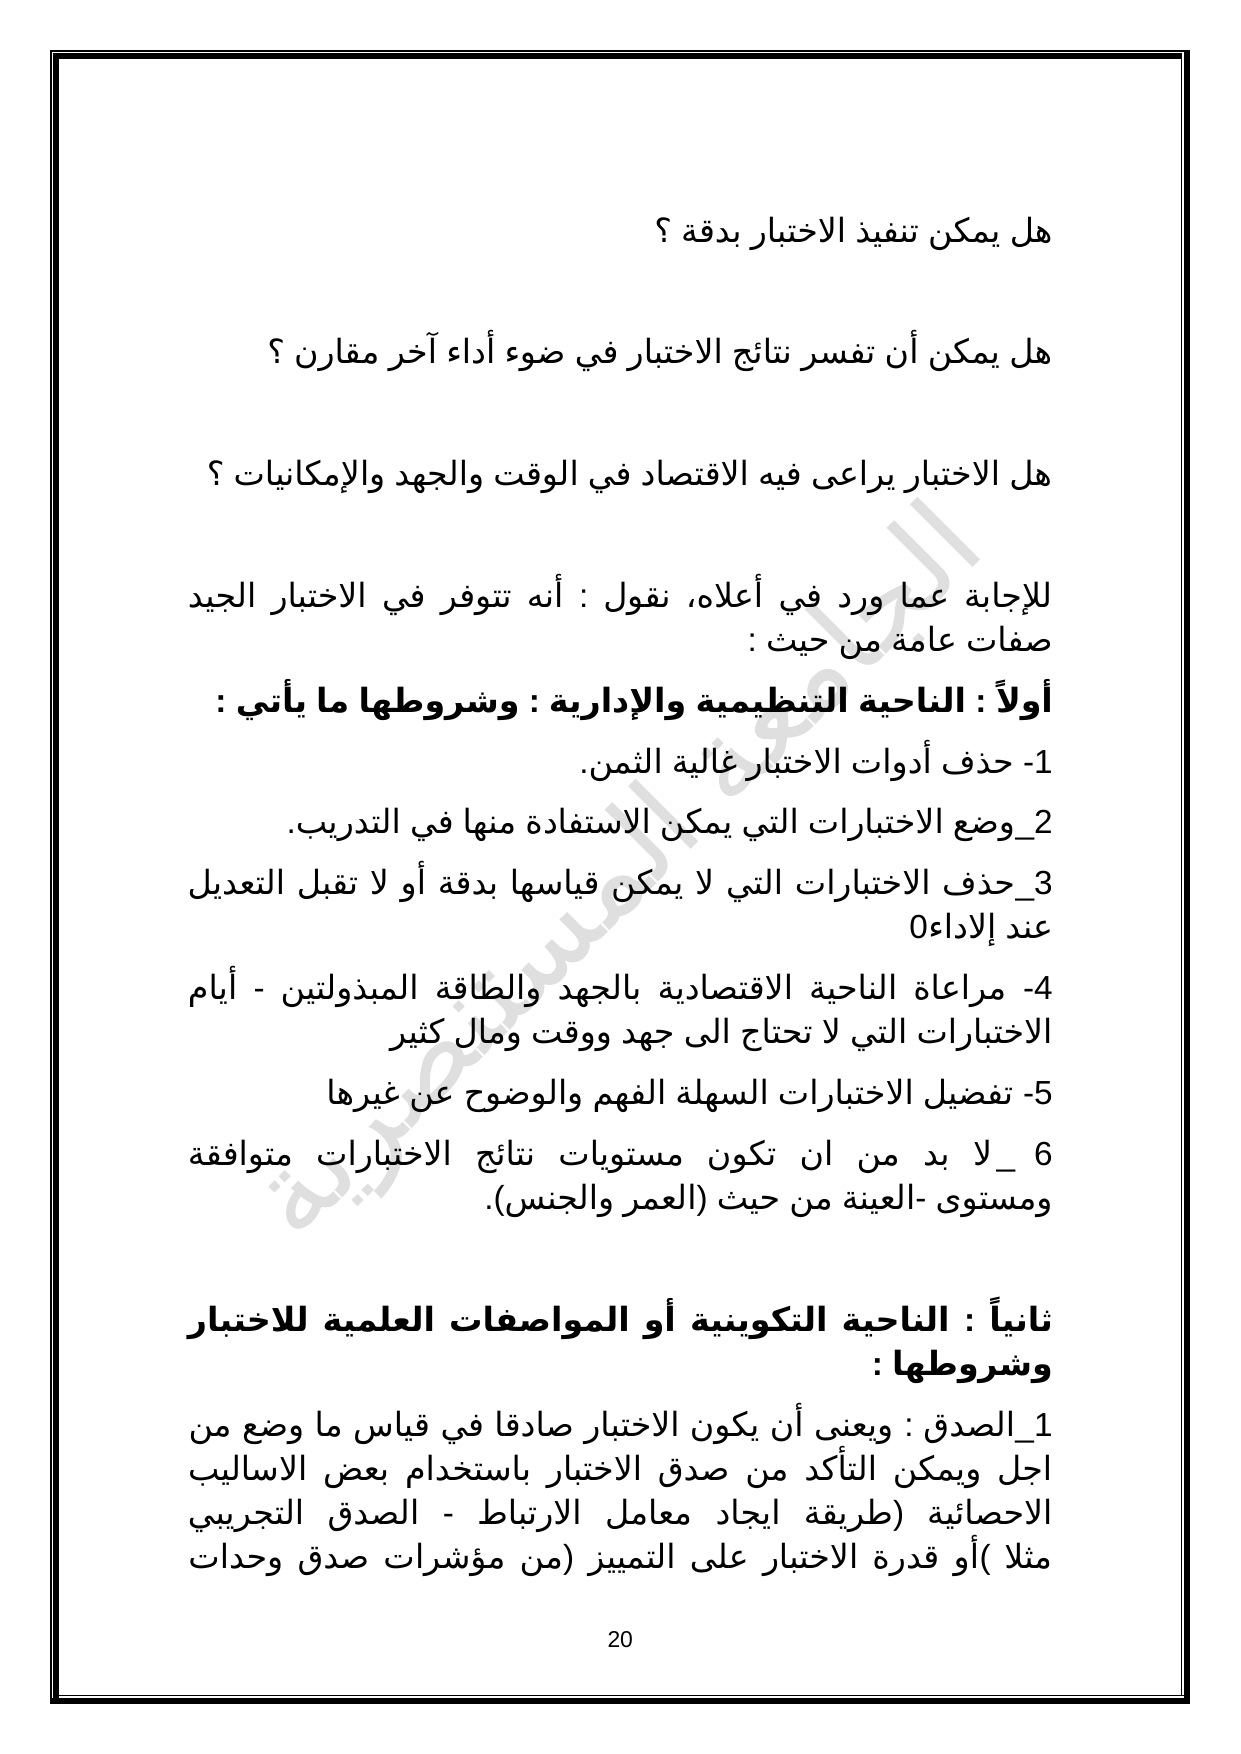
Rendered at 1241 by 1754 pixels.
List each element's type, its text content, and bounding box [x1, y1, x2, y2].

text 5- تفضيل الاختبارات السهلة الفهم والوضوح عن غيرها [187, 1073, 1053, 1112]
text هل يمكن أن تفسر نتائج الاختبار في ضوء أداء آخر مقارن ؟ [187, 332, 1053, 371]
text هل يمكن تنفيذ الاختبار بدقة ؟ [187, 211, 1053, 249]
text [187, 1405, 1053, 1576]
text 1- حذف أدوات الاختبار غالية الثمن. [187, 742, 1053, 780]
text 2_وضع الاختبارات التي يمكن الاستفادة منها في التدريب. [187, 802, 1053, 841]
text هل الاختبار يراعى فيه الاقتصاد في الوقت والجهد والإمكانيات ؟ [187, 454, 1053, 493]
text ثانياً : الناحية التكوينية أو المواصفات العلمية للاختبار وشروطها : [187, 1300, 1053, 1383]
text 4- مراعاة الناحية الاقتصادية بالجهد والطاقة المبذولتين - أيام الاختبارات التي لا تحتاج الى جهد ووقت ومال كثير [187, 968, 1053, 1051]
text للإجابة عما ورد في أعلاه، نقول : أنه تتوفر في الاختبار الجيد صفات عامة من حيث : [187, 576, 1053, 658]
text أولاً : الناحية التنظيمية والإدارية : وشروطها ما يأتي : [187, 681, 1053, 719]
text 3_حذف الاختبارات التي لا يمكن قياسها بدقة أو لا تقبل التعديل عند إلاداء0 [187, 863, 1053, 946]
text 6_ لا بد من ان تكون مستويات نتائج الاختبارات متوافقة ومستوى -العينة من حيث (العمر والجنس). [187, 1134, 1053, 1217]
